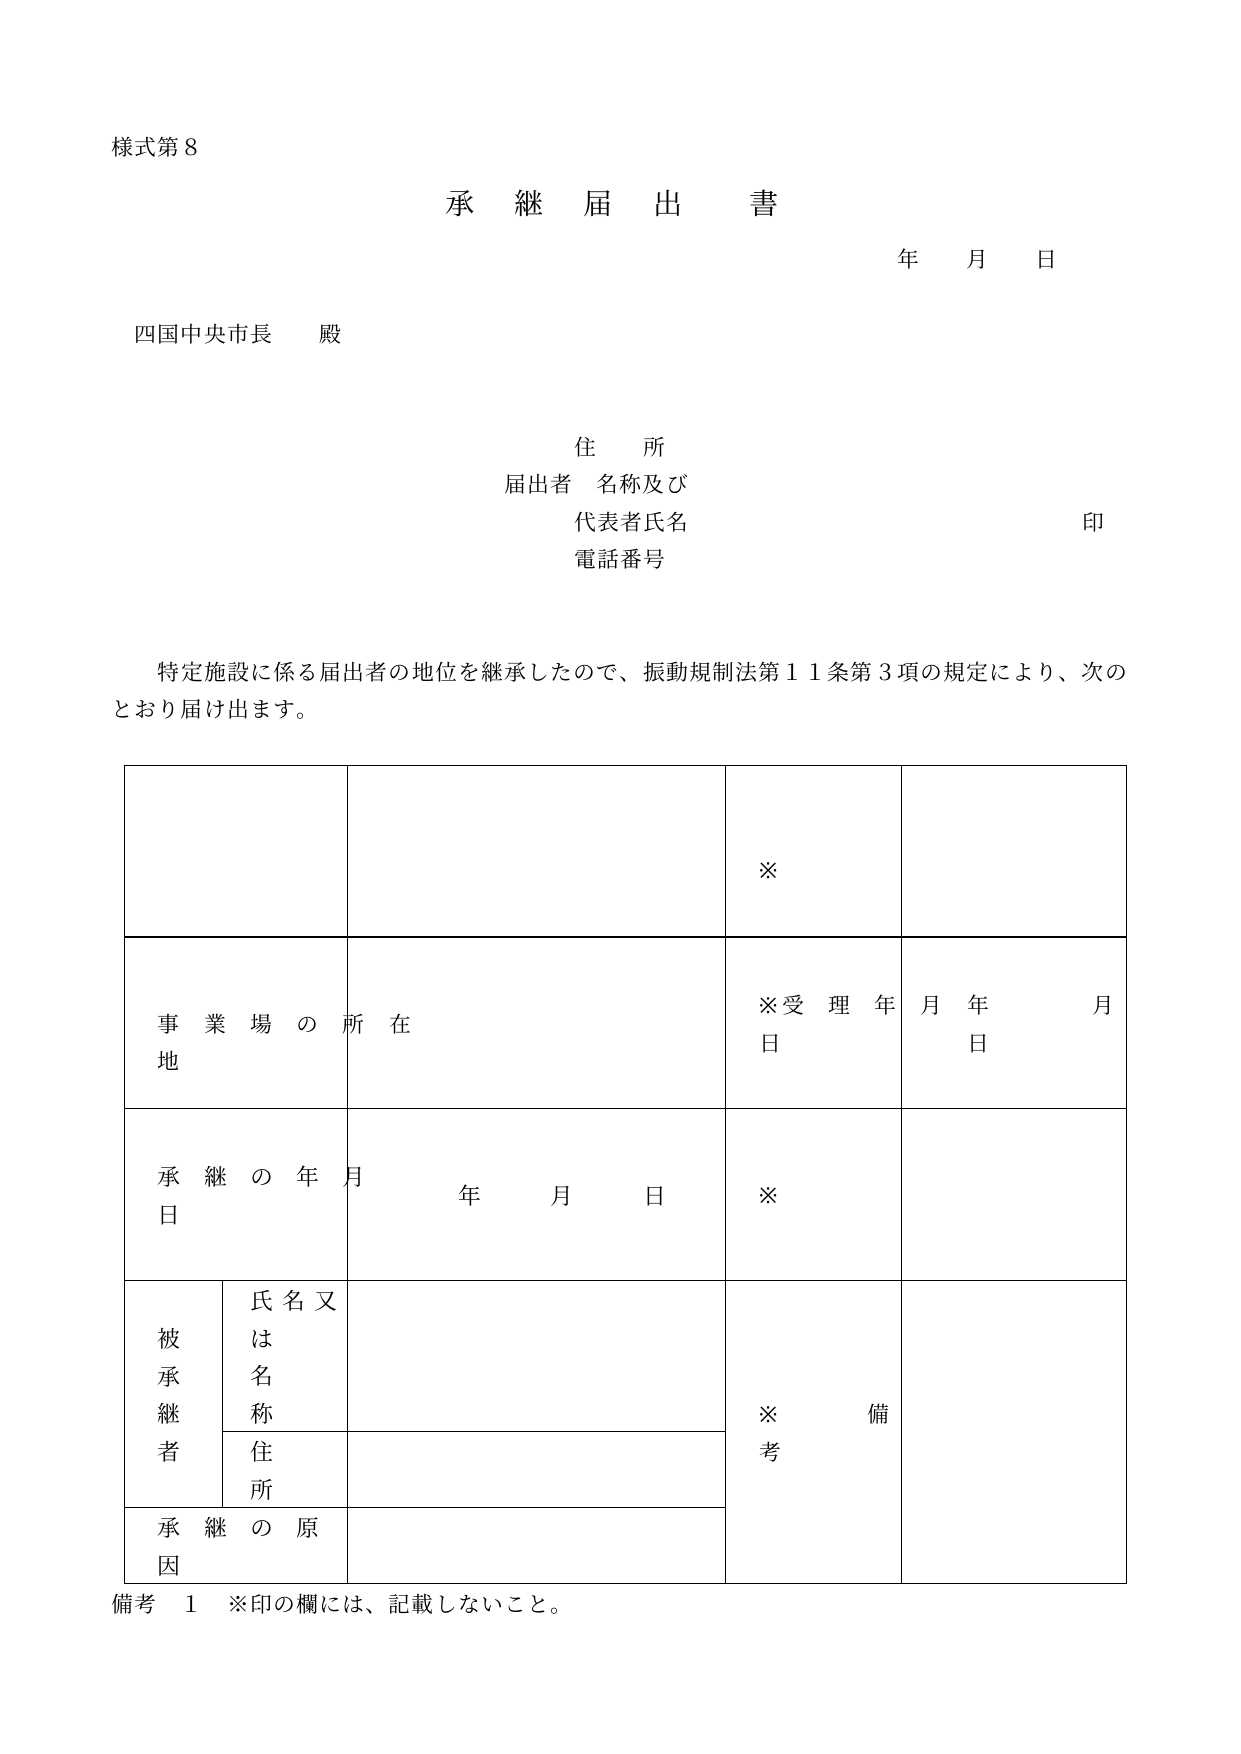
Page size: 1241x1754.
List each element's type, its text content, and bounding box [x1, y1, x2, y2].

table_cell [348, 938, 725, 1108]
text 承継届出書 [111, 164, 1129, 239]
text 四国中央市長 殿 [111, 314, 1129, 352]
table_cell 氏名又は 名 称 [223, 1281, 347, 1431]
table_cell 被 承 継 者 [125, 1281, 222, 1507]
text 代表者氏名 印 [111, 502, 1129, 539]
table_cell [348, 1508, 725, 1583]
text 様式第８ [111, 127, 1129, 164]
table_cell 事業場の所在地 [125, 938, 347, 1108]
text 住 所 [111, 427, 1129, 464]
table_cell [348, 1281, 725, 1431]
text 届出者 名称及び [111, 464, 1129, 502]
table_cell [348, 1432, 725, 1507]
text 備考 １ ※印の欄には、記載しないこと。 [111, 1584, 1129, 1622]
table_cell [902, 1109, 1126, 1280]
table_cell ※ [726, 1109, 901, 1280]
table_cell 年 月 日 [348, 1109, 725, 1280]
table_cell 年 月 日 [902, 938, 1126, 1108]
table_header [125, 766, 347, 936]
table_cell 承継の原因 [125, 1508, 347, 1583]
table_cell 住 所 [223, 1432, 347, 1507]
table_header [902, 766, 1126, 936]
table_header ※ [726, 766, 901, 936]
table_cell [902, 1281, 1126, 1583]
table_header [348, 766, 725, 936]
table_cell ※備 考 [726, 1281, 901, 1583]
text 年 月 日 [111, 239, 1129, 277]
table_cell 承継の年月日 [125, 1109, 347, 1280]
text 特定施設に係る届出者の地位を継承したので、振動規制法第１１条第３項の規定により、次のとおり届け出ます。 [111, 652, 1129, 727]
table_cell ※受理年月日 [726, 938, 901, 1108]
text 電話番号 [111, 539, 1129, 577]
